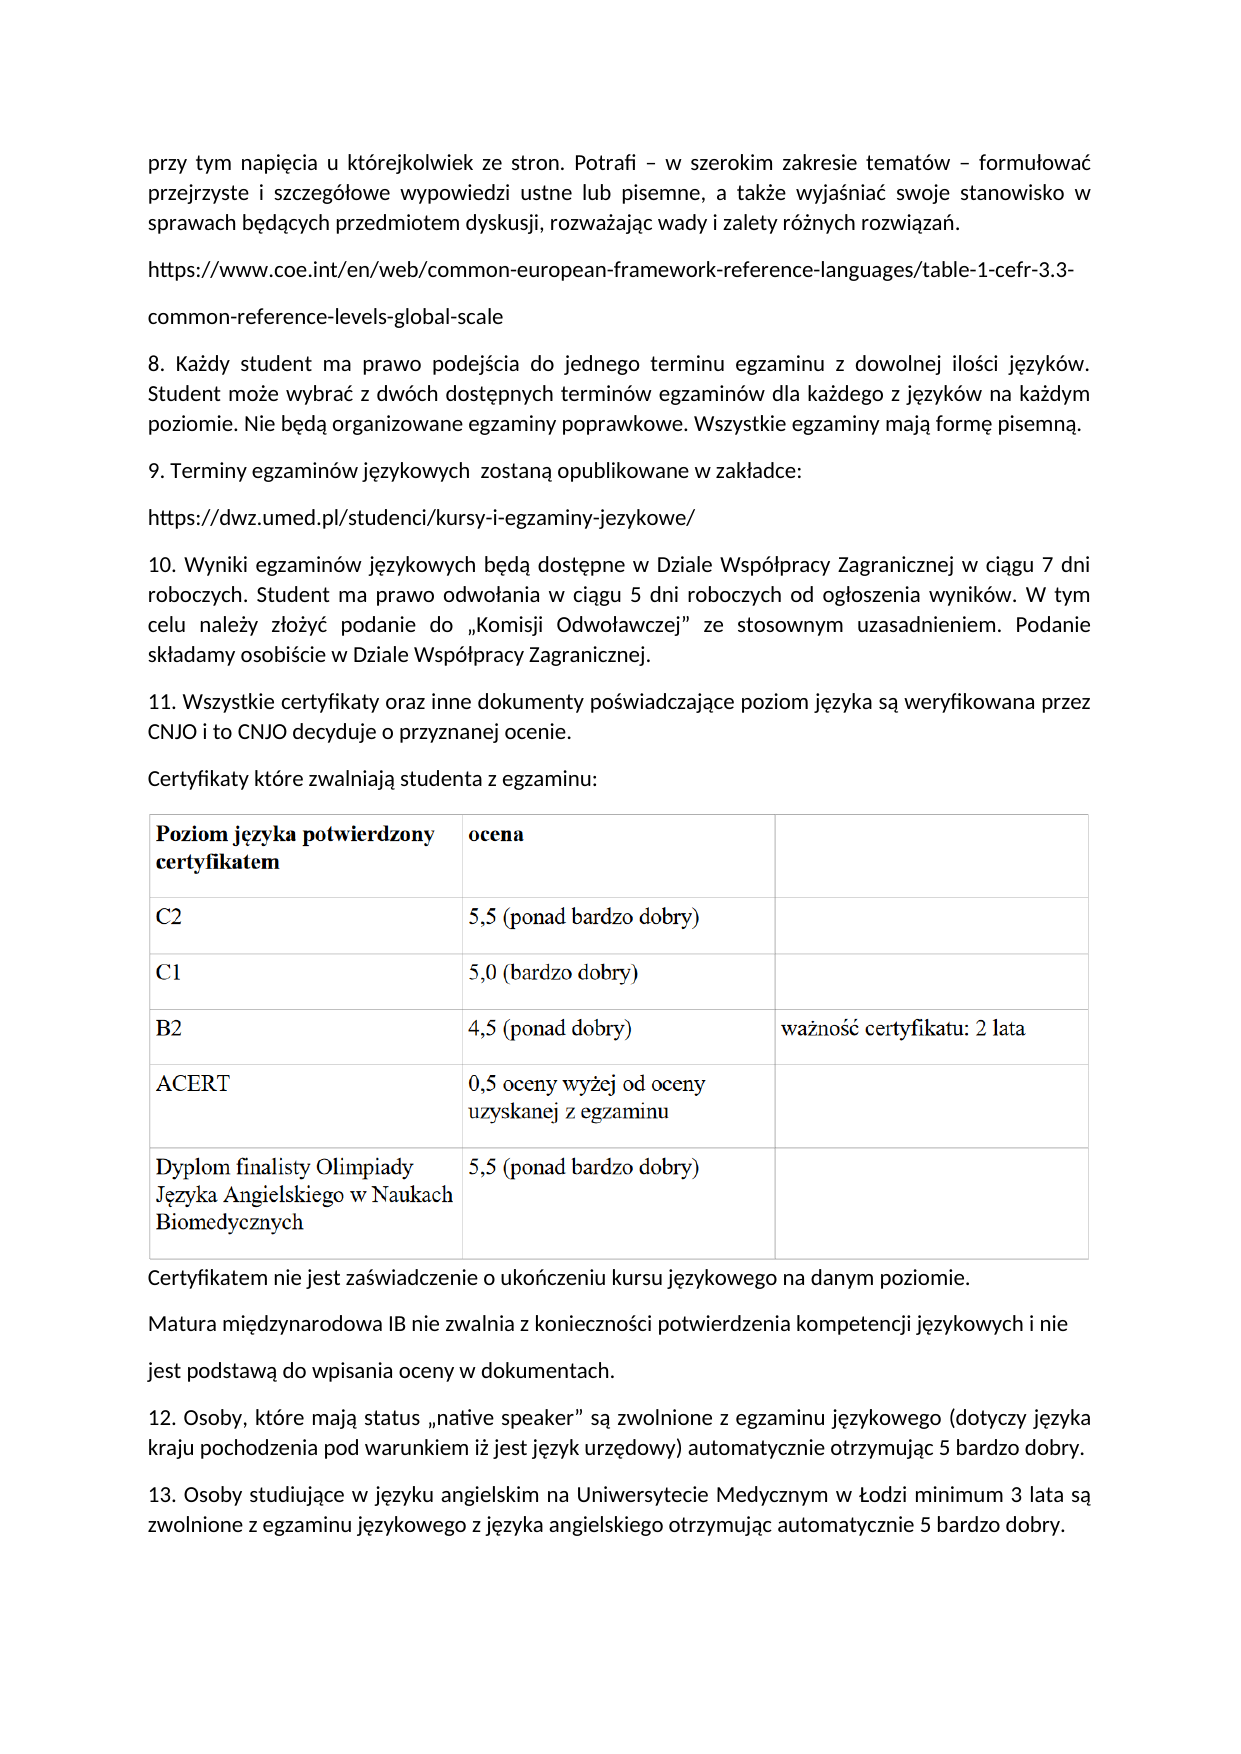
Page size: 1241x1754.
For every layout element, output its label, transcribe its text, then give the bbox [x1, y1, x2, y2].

text 12. Osoby, które mają status „native speaker” są zwolnione z egzaminu językowego (dotyczy języka kraju pochodzenia pod warunkiem iż jest język urzędowy) automatycznie otrzymując 5 bardzo dobry. [148, 1403, 1093, 1462]
text jest podstawą do wpisania oceny w dokumentach. [148, 1356, 1093, 1384]
text Matura międzynarodowa IB nie zwalnia z konieczności potwierdzenia kompetencji językowych i nie [148, 1309, 1093, 1338]
text common-reference-levels-global-scale [148, 302, 1093, 330]
text 8. Każdy student ma prawo podejścia do jednego terminu egzaminu z dowolnej ilości języków. Student może wybrać z dwóch dostępnych terminów egzaminów dla każdego z języków na każdym poziomie. Nie będą organizowane egzaminy poprawkowe. Wszystkie egzaminy mają formę pisemną. [148, 349, 1093, 437]
text Certyfikaty które zwalniają studenta z egzaminu: [148, 764, 1093, 792]
text Certyfikatem nie jest zaświadczenie o ukończeniu kursu językowego na danym poziomie. [148, 1261, 1093, 1291]
text 9. Terminy egzaminów językowych zostaną opublikowane w zakładce: [148, 456, 1093, 484]
text 10. Wyniki egzaminów językowych będą dostępne w Dziale Współpracy Zagranicznej w ciągu 7 dni roboczych. Student ma prawo odwołania w ciągu 5 dni roboczych od ogłoszenia wyników. W tym celu należy złożyć podanie do „Komisji Odwoławczej” ze stosownym uzasadnieniem. Podanie składamy osobiście w Dziale Współpracy Zagranicznej. [148, 550, 1093, 668]
picture [147, 811, 1093, 1261]
text 13. Osoby studiujące w języku angielskim na Uniwersytecie Medycznym w Łodzi minimum 3 lata są zwolnione z egzaminu językowego z języka angielskiego otrzymując automatycznie 5 bardzo dobry. [148, 1480, 1093, 1539]
text https://www.coe.int/en/web/common-european-framework-reference-languages/table-1-cefr-3.3- [148, 255, 1093, 283]
text 11. Wszystkie certyfikaty oraz inne dokumenty poświadczające poziom języka są weryfikowana przez CNJO i to CNJO decyduje o przyznanej ocenie. [148, 687, 1093, 745]
text https://dwz.umed.pl/studenci/kursy-i-egzaminy-jezykowe/ [148, 503, 1093, 531]
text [148, 148, 1093, 236]
